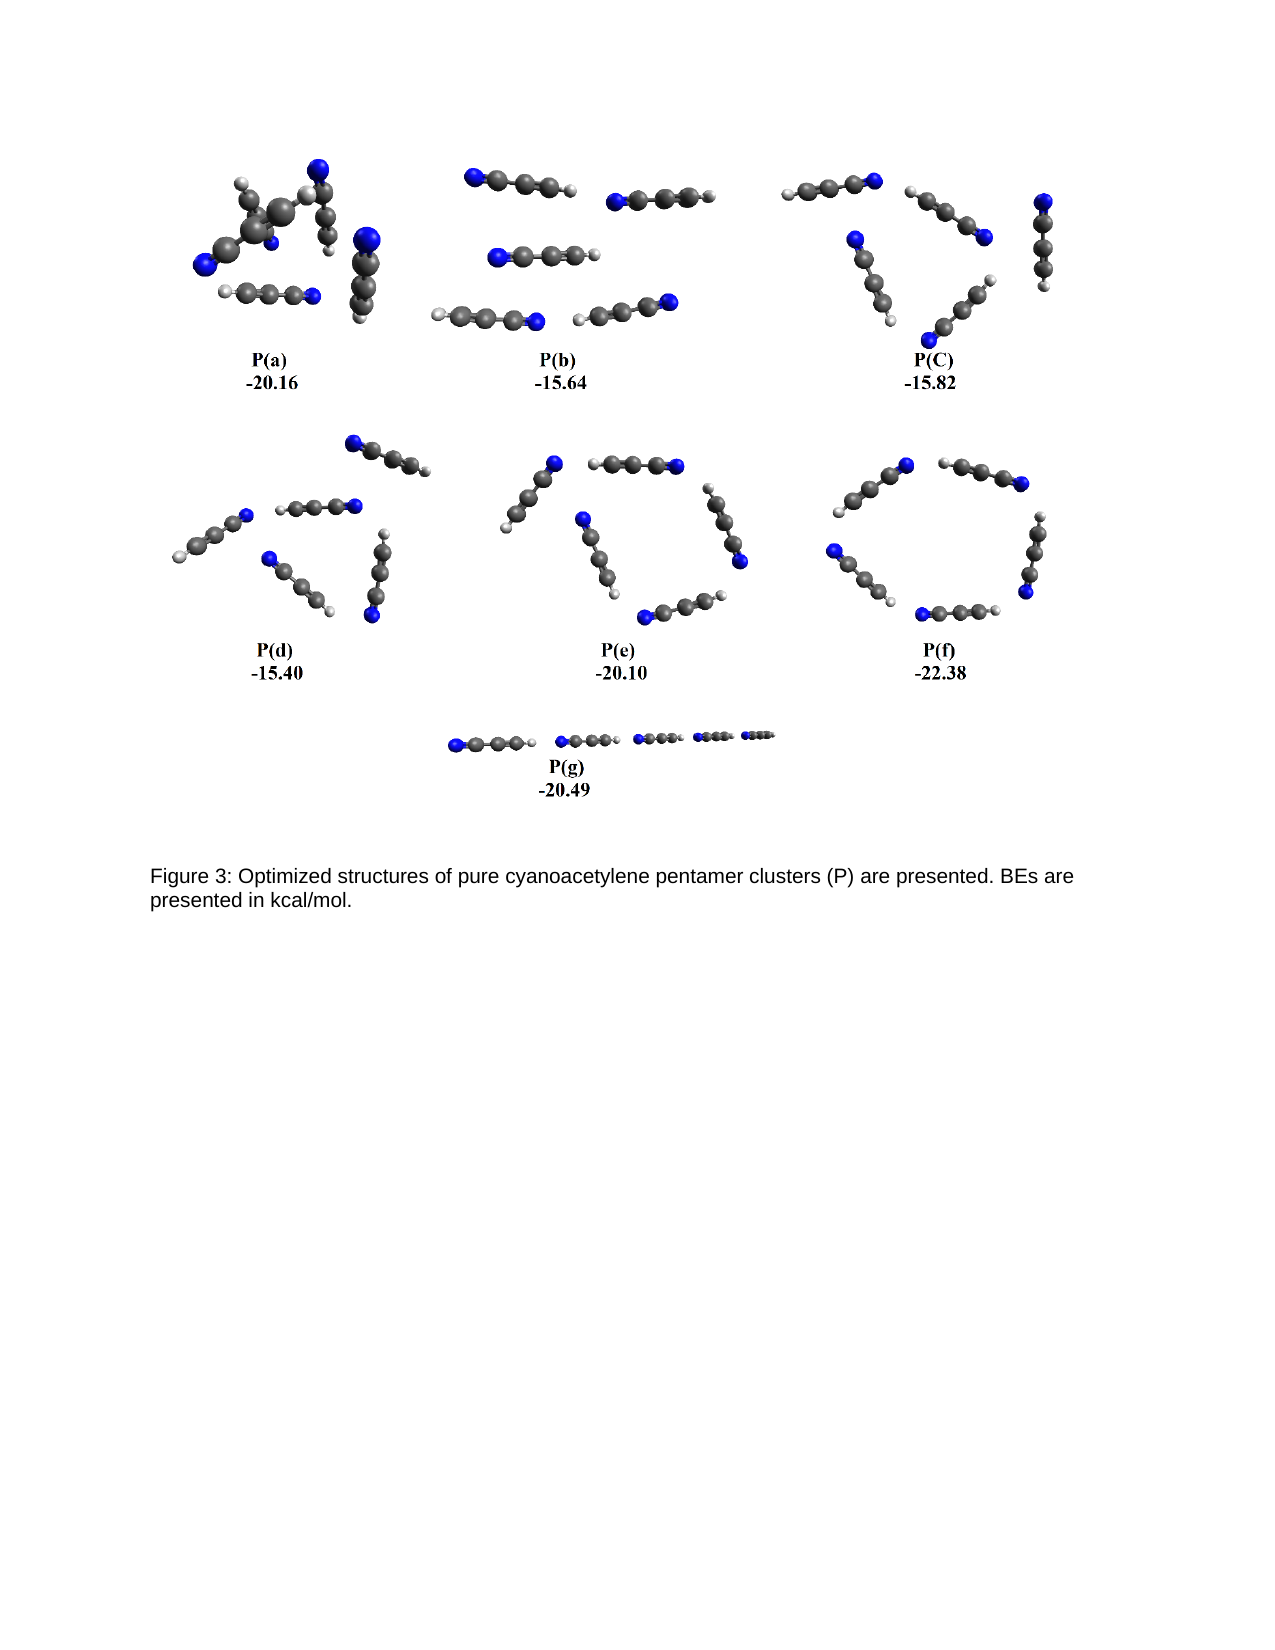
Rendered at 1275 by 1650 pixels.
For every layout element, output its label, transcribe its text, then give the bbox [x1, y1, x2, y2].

picture [150, 150, 1125, 846]
text Figure 3: Optimized structures of pure cyanoacetylene pentamer clusters (P) are presented. BEs are presented in kcal/mol. [150, 864, 1125, 912]
